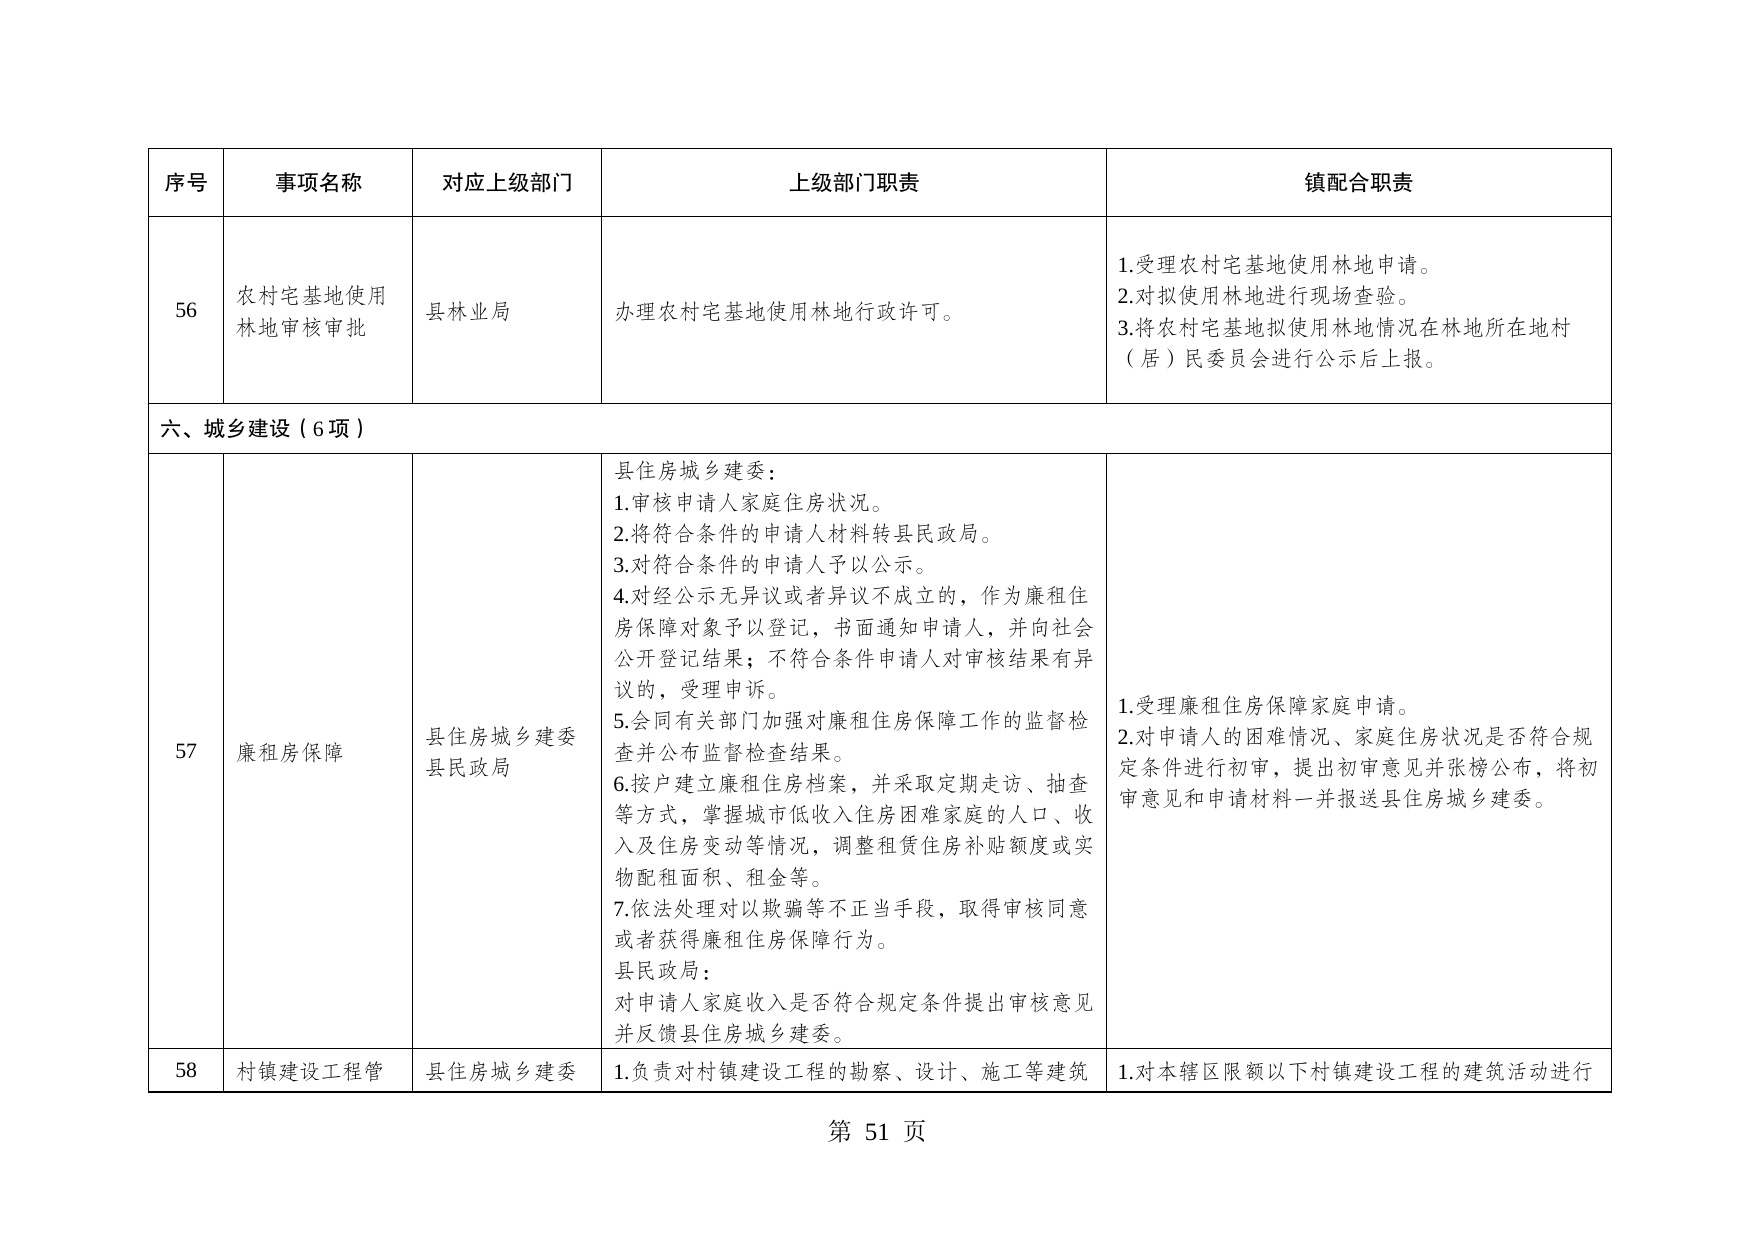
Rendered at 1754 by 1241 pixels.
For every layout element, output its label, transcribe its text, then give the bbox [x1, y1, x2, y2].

table_header 镇配合职责 [1107, 149, 1611, 216]
table_cell 办理农村宅基地使用林地行政许可。 [602, 217, 1106, 403]
table_cell 村镇建设工程管理 [224, 1049, 412, 1091]
table_header 事项名称 [224, 149, 412, 216]
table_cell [602, 1049, 1106, 1091]
table_cell 县住房城乡建委： 1.审核申请人家庭住房状况。 2.将符合条件的申请人材料转县民政局。 3.对符合条件的申请人予以公示。 4.对经公示无异议或者异议不成立的，作为廉租住房保障对象予以登记，书面通知申请人，并向社会公开登记结果；不符合条件申请人对审核结果有异议的，受理申诉。 5.会同有关部门加强对廉租住房保障工作的监督检查并公布监督检查结果。 6.按户建立廉租住房档案，并采取定期走访、抽查等方式，掌握城市低收入住房困难家庭的人口、收入及住房变动等情况，调整租赁住房补贴额度或实物配租面积、租金等。 7.依法处理对以欺骗等不正当手段，取得审核同意或者获得廉租住房保障行为。 县民政局： 对申请人家庭收入是否符合规定条件提出审核意见并反馈县住房城乡建委。 [602, 454, 1106, 1047]
table_cell 六、城乡建设（6项） [149, 404, 1611, 453]
table_cell 58 [149, 1049, 223, 1091]
table_header 上级部门职责 [602, 149, 1106, 216]
table_cell 廉租房保障 [224, 454, 412, 1047]
table_cell 县林业局 [413, 217, 601, 403]
table_cell 56 [149, 217, 223, 403]
table_cell 县住房城乡建委 县民政局 [413, 454, 601, 1047]
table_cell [1107, 1049, 1611, 1091]
table_header 序号 [149, 149, 223, 216]
table_cell 县住房城乡建委 [413, 1049, 601, 1091]
table_header 对应上级部门 [413, 149, 601, 216]
table_cell 农村宅基地使用林地审核审批 [224, 217, 412, 403]
table_cell 1.受理廉租住房保障家庭申请。 2.对申请人的困难情况、家庭住房状况是否符合规定条件进行初审，提出初审意见并张榜公布，将初审意见和申请材料一并报送县住房城乡建委。 [1107, 454, 1611, 1047]
table_cell 1.受理农村宅基地使用林地申请。 2.对拟使用林地进行现场查验。 3.将农村宅基地拟使用林地情况在林地所在地村（居）民委员会进行公示后上报。 [1107, 217, 1611, 403]
table_cell 57 [149, 454, 223, 1047]
